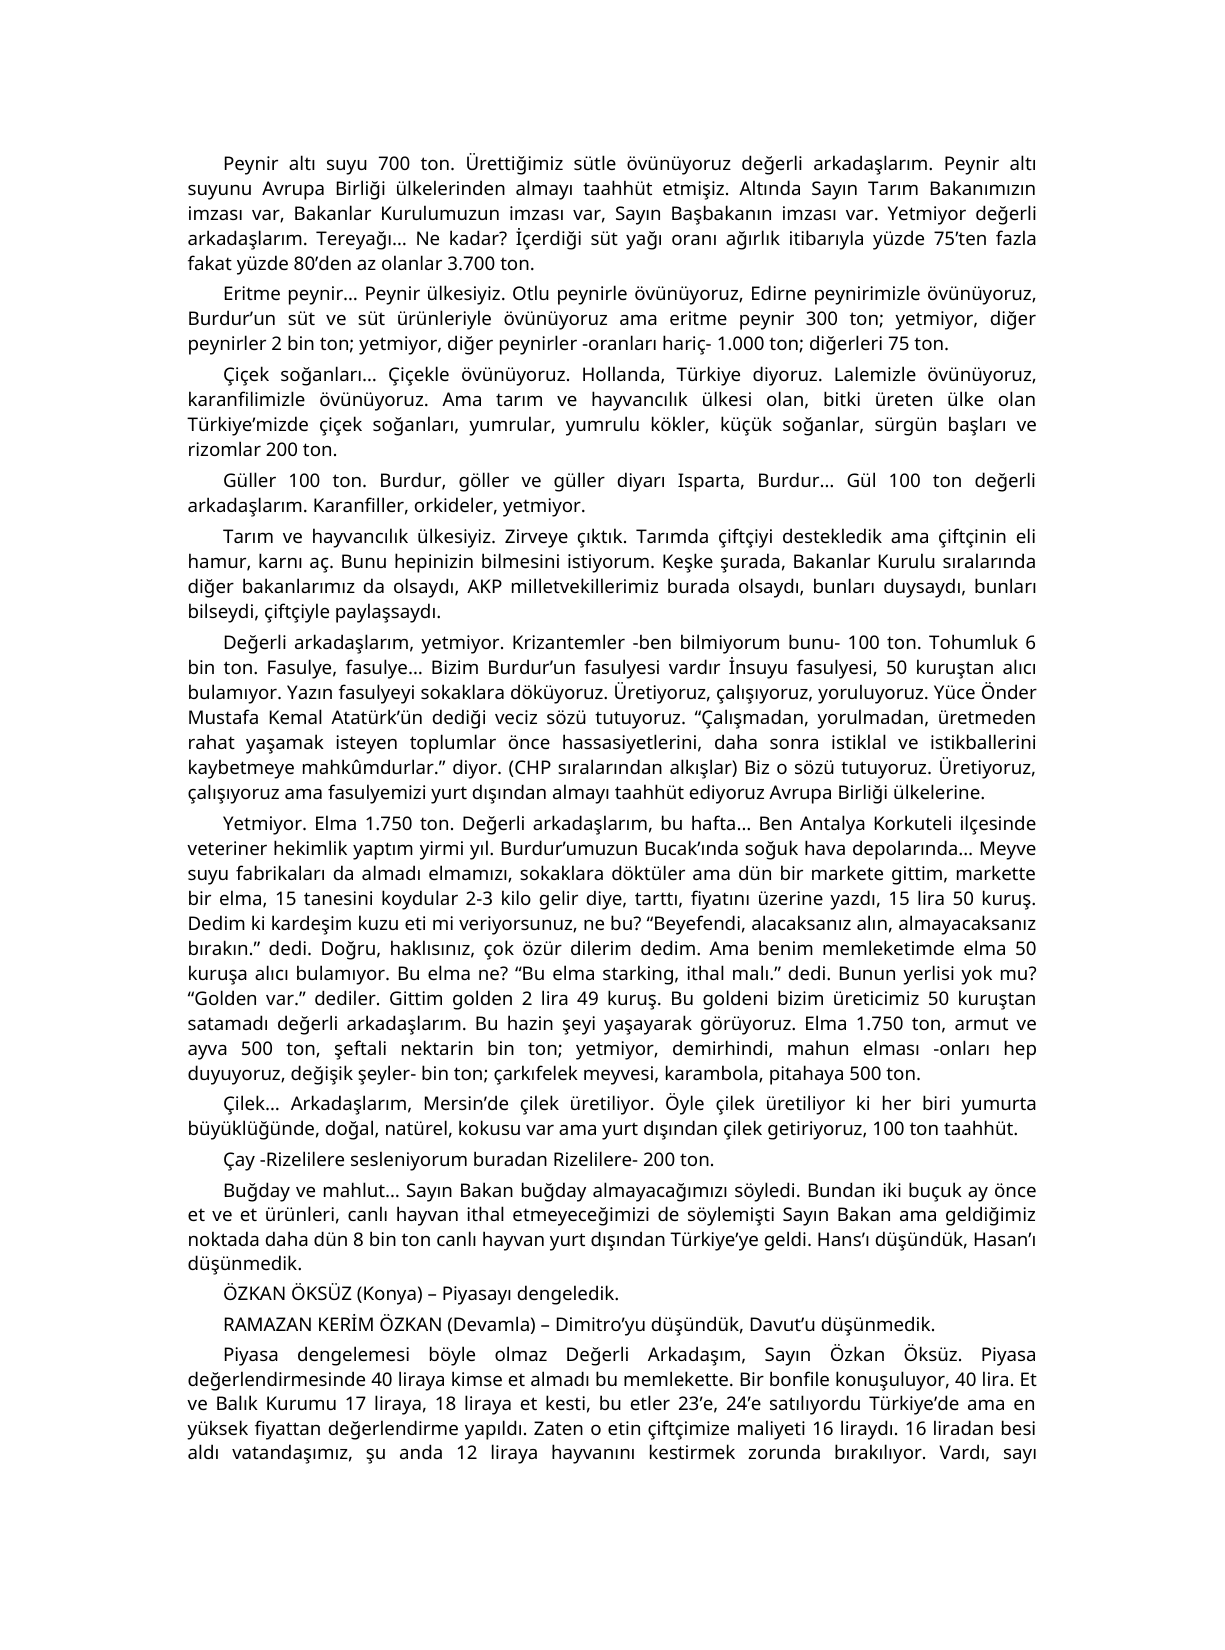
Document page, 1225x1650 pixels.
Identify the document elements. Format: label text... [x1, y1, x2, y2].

text Çay -Rizelilere sesleniyorum buradan Rizelilere- 200 ton. [187, 1147, 1037, 1172]
text Eritme peynir… Peynir ülkesiyiz. Otlu peynirle övünüyoruz, Edirne peynirimizle övünüyoruz, Burdur’un süt ve süt ürünleriyle övünüyoruz ama eritme peynir 300 ton; yetmiyor, diğer peynirler 2 bin ton; yetmiyor, diğer peynirler -oranları hariç- 1.000 ton; diğerleri 75 ton. [187, 281, 1037, 356]
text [187, 1342, 1037, 1464]
text Çilek… Arkadaşlarım, Mersin’de çilek üretiliyor. Öyle çilek üretiliyor ki her biri yumurta büyüklüğünde, doğal, natürel, kokusu var ama yurt dışından çilek getiriyoruz, 100 ton taahhüt. [187, 1091, 1037, 1141]
text Çiçek soğanları… Çiçekle övünüyoruz. Hollanda, Türkiye diyoruz. Lalemizle övünüyoruz, karanfilimizle övünüyoruz. Ama tarım ve hayvancılık ülkesi olan, bitki üreten ülke olan Türkiye’mizde çiçek soğanları, yumrular, yumrulu kökler, küçük soğanlar, sürgün başları ve rizomlar 200 ton. [187, 362, 1037, 462]
text Peynir altı suyu 700 ton. Ürettiğimiz sütle övünüyoruz değerli arkadaşlarım. Peynir altı suyunu Avrupa Birliği ülkelerinden almayı taahhüt etmişiz. Altında Sayın Tarım Bakanımızın imzası var, Bakanlar Kurulumuzun imzası var, Sayın Başbakanın imzası var. Yetmiyor değerli arkadaşlarım. Tereyağı… Ne kadar? İçerdiği süt yağı oranı ağırlık itibarıyla yüzde 75’ten fazla fakat yüzde 80’den az olanlar 3.700 ton. [187, 150, 1037, 275]
text ÖZKAN ÖKSÜZ (Konya) – Piyasayı dengeledik. [187, 1281, 1037, 1306]
text Buğday ve mahlut… Sayın Bakan buğday almayacağımızı söyledi. Bundan iki buçuk ay önce et ve et ürünleri, canlı hayvan ithal etmeyeceğimizi de söylemişti Sayın Bakan ama geldiğimiz noktada daha dün 8 bin ton canlı hayvan yurt dışından Türkiye’ye geldi. Hans’ı düşündük, Hasan’ı düşünmedik. [187, 1177, 1037, 1275]
text Yetmiyor. Elma 1.750 ton. Değerli arkadaşlarım, bu hafta… Ben Antalya Korkuteli ilçesinde veteriner hekimlik yaptım yirmi yıl. Burdur’umuzun Bucak’ında soğuk hava depolarında… Meyve suyu fabrikaları da almadı elmamızı, sokaklara döktüler ama dün bir markete gittim, markette bir elma, 15 tanesini koydular 2-3 kilo gelir diye, tarttı, fiyatını üzerine yazdı, 15 lira 50 kuruş. Dedim ki kardeşim kuzu eti mi veriyorsunuz, ne bu? “Beyefendi, alacaksanız alın, almayacaksanız bırakın.” dedi. Doğru, haklısınız, çok özür dilerim dedim. Ama benim memleketimde elma 50 kuruşa alıcı bulamıyor. Bu elma ne? “Bu elma starking, ithal malı.” dedi. Bunun yerlisi yok mu? “Golden var.” dediler. Gittim golden 2 lira 49 kuruş. Bu goldeni bizim üreticimiz 50 kuruştan satamadı değerli arkadaşlarım. Bu hazin şeyi yaşayarak görüyoruz. Elma 1.750 ton, armut ve ayva 500 ton, şeftali nektarin bin ton; yetmiyor, demirhindi, mahun elması -onları hep duyuyoruz, değişik şeyler- bin ton; çarkıfelek meyvesi, karambola, pitahaya 500 ton. [187, 810, 1037, 1085]
text Tarım ve hayvancılık ülkesiyiz. Zirveye çıktık. Tarımda çiftçiyi destekledik ama çiftçinin eli hamur, karnı aç. Bunu hepinizin bilmesini istiyorum. Keşke şurada, Bakanlar Kurulu sıralarında diğer bakanlarımız da olsaydı, AKP milletvekillerimiz burada olsaydı, bunları duysaydı, bunları bilseydi, çiftçiyle paylaşsaydı. [187, 523, 1037, 623]
text Güller 100 ton. Burdur, göller ve güller diyarı Isparta, Burdur… Gül 100 ton değerli arkadaşlarım. Karanfiller, orkideler, yetmiyor. [187, 467, 1037, 517]
text Değerli arkadaşlarım, yetmiyor. Krizantemler -ben bilmiyorum bunu- 100 ton. Tohumluk 6 bin ton. Fasulye, fasulye… Bizim Burdur’un fasulyesi vardır İnsuyu fasulyesi, 50 kuruştan alıcı bulamıyor. Yazın fasulyeyi sokaklara döküyoruz. Üretiyoruz, çalışıyoruz, yoruluyoruz. Yüce Önder Mustafa Kemal Atatürk’ün dediği veciz sözü tutuyoruz. “Çalışmadan, yorulmadan, üretmeden rahat yaşamak isteyen toplumlar önce hassasiyetlerini, daha sonra istiklal ve istikballerini kaybetmeye mahkûmdurlar.” diyor. (CHP sıralarından alkışlar) Biz o sözü tutuyoruz. Üretiyoruz, çalışıyoruz ama fasulyemizi yurt dışından almayı taahhüt ediyoruz Avrupa Birliği ülkelerine. [187, 629, 1037, 804]
text RAMAZAN KERİM ÖZKAN (Devamla) – Dimitro’yu düşündük, Davut’u düşünmedik. [187, 1312, 1037, 1336]
